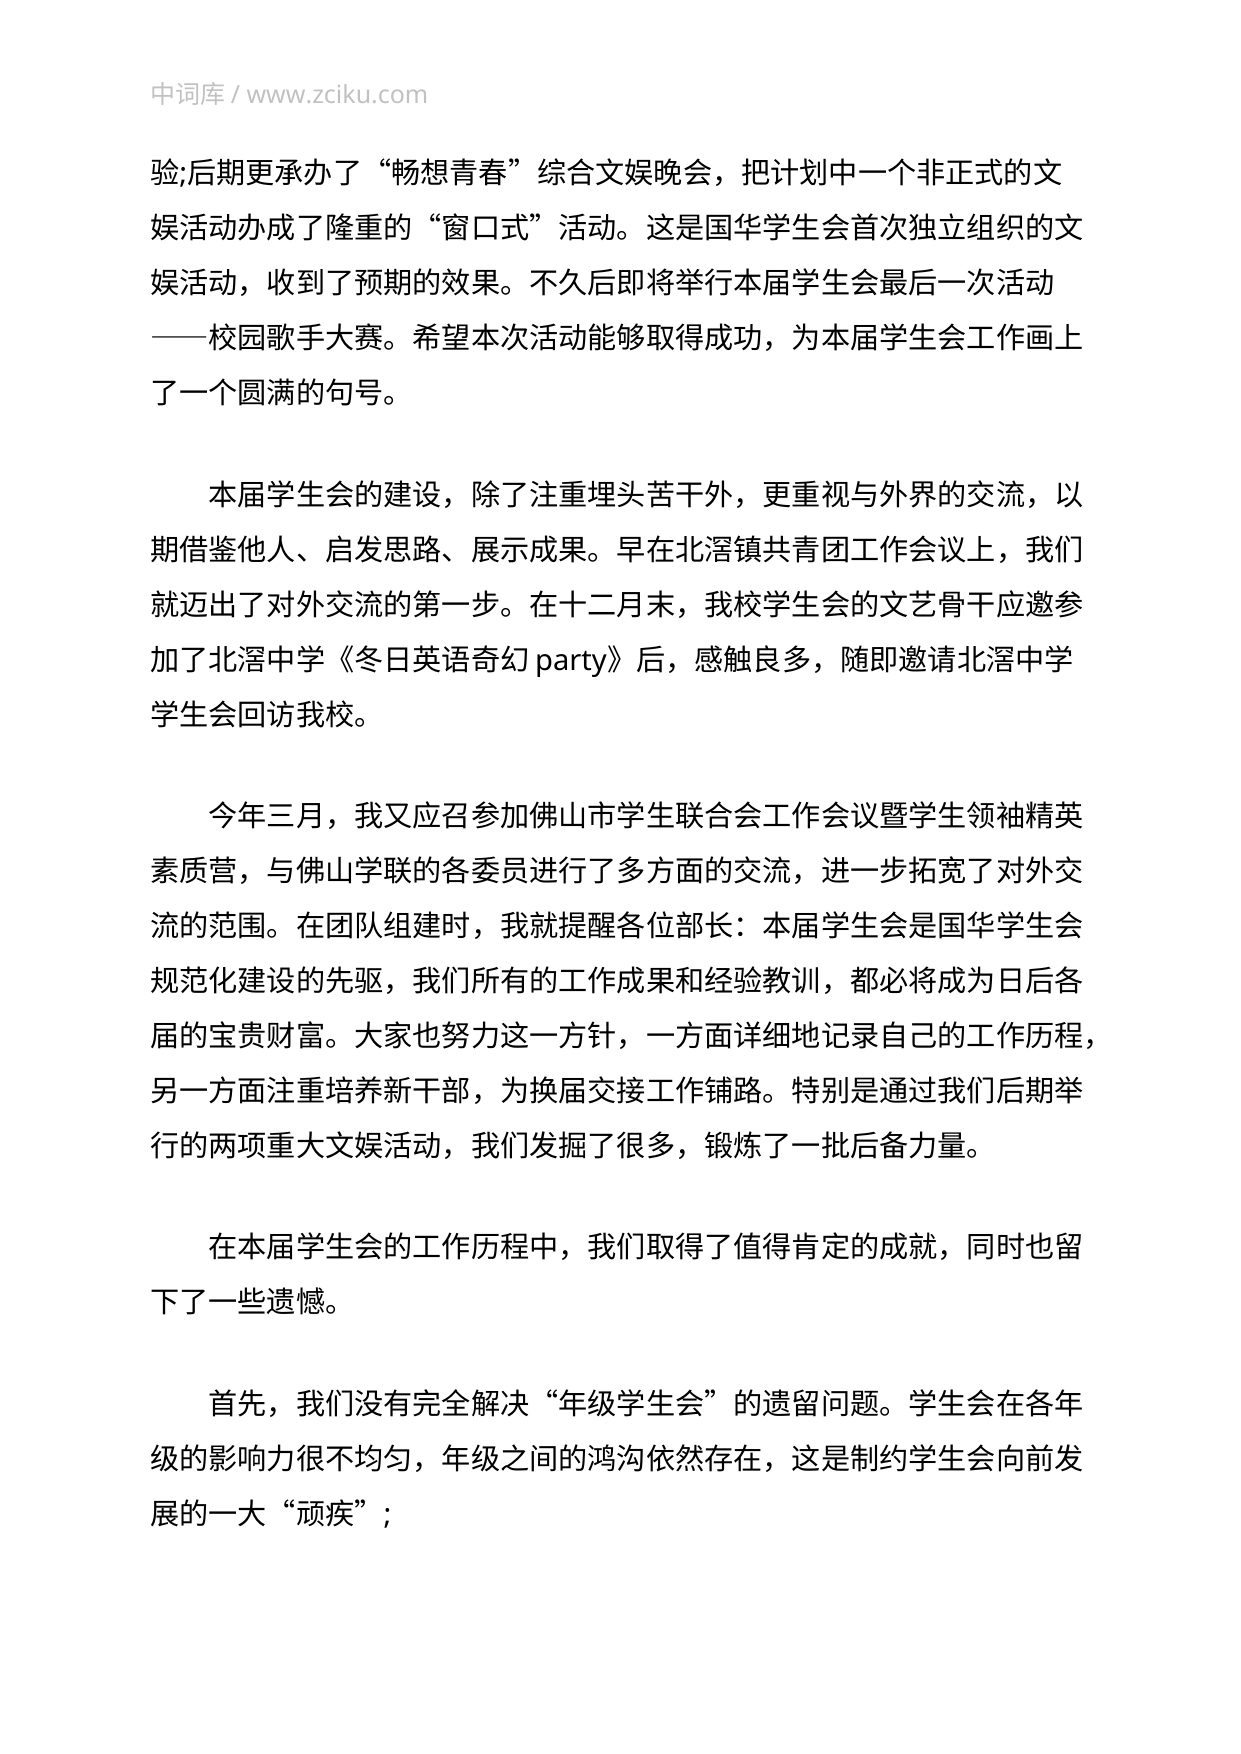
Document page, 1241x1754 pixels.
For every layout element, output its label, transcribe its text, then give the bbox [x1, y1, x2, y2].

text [150, 150, 1090, 412]
text 首先，我们没有完全解决“年级学生会”的遗留问题。学生会在各年级的影响力很不均匀，年级之间的鸿沟依然存在，这是制约学生会向前发展的一大“顽疾”; [150, 1381, 1090, 1533]
text 今年三月，我又应召参加佛山市学生联合会工作会议暨学生领袖精英素质营，与佛山学联的各委员进行了多方面的交流，进一步拓宽了对外交流的范围。在团队组建时，我就提醒各位部长：本届学生会是国华学生会规范化建设的先驱，我们所有的工作成果和经验教训，都必将成为日后各届的宝贵财富。大家也努力这一方针，一方面详细地记录自己的工作历程，另一方面注重培养新干部，为换届交接工作铺路。特别是通过我们后期举行的两项重大文娱活动，我们发掘了很多，锻炼了一批后备力量。 [150, 793, 1090, 1164]
text 在本届学生会的工作历程中，我们取得了值得肯定的成就，同时也留下了一些遗憾。 [150, 1224, 1090, 1321]
text 本届学生会的建设，除了注重埋头苦干外，更重视与外界的交流，以期借鉴他人、启发思路、展示成果。早在北滘镇共青团工作会议上，我们就迈出了对外交流的第一步。在十二月末，我校学生会的文艺骨干应邀参加了北滘中学《冬日英语奇幻party》后，感触良多，随即邀请北滘中学学生会回访我校。 [150, 471, 1090, 733]
